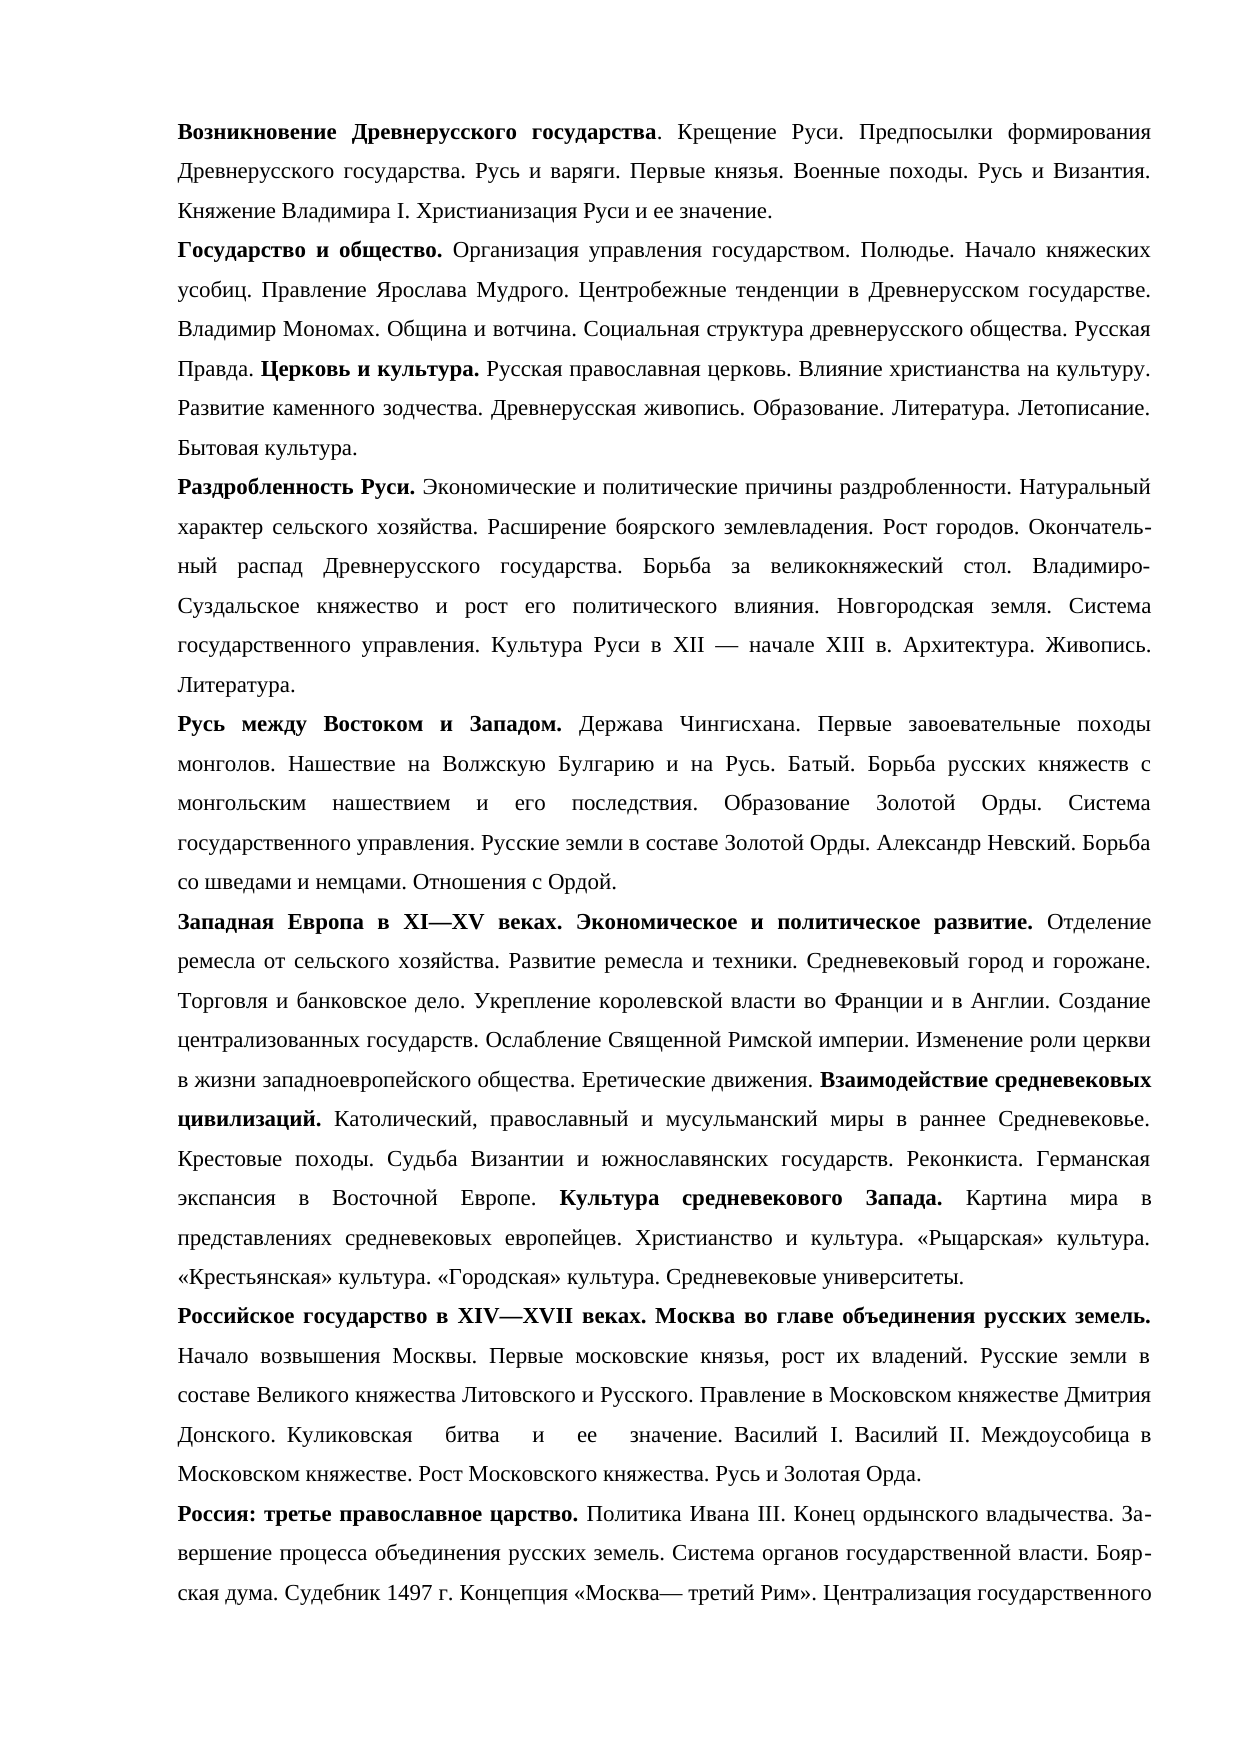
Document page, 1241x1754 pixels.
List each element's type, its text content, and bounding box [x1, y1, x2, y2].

text Западная Европа в XI—XV веках. Экономическое и политическое развитие. Отделение ремесла от сельского хозяйства. Развитие ремесла и техники. Средневековый город и горожане. Торговля и банковское дело. Укрепление королевской власти во Франции и в Англии. Создание централизованных государств. Ослабление Священной Римской империи. Изменение роли церкви в жизни западноевропейского общества. Еретические движения. Взаимодействие средневековых цивилизаций. Католический, православный и мусульманский миры в раннее Средневековье. Крестовые походы. Судьба Византии и южнославянских государств. Реконкиста. Германская экспансия в Восточной Европе. Культура средневекового Запада. Картина мира в представлениях средневековых европейцев. Христианство и культура. «Рыцарская» культура. «Крестьянская» культура. «Городская» культура. Средневековые университеты. [177, 908, 1152, 1289]
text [177, 1500, 1152, 1605]
text Государство и общество. Организация управления государством. Полюдье. Начало княжеских усобиц. Правление Ярослава Мудрого. Центробежные тенденции в Древнерусском государстве. Владимир Мономах. Община и вотчина. Социальная структура древнерусского общества. Русская Правда. Церковь и культура. Русская православная церковь. Влияние христианства на культуру. Развитие каменного зодчества. Древнерусская живопись. Образование. Литература. Летописание. Бытовая культура. [177, 237, 1152, 460]
text Русь между Востоком и Западом. Держава Чингисхана. Первые завоевательные походы монголов. Нашествие на Волжскую Булгарию и на Русь. Батый. Борьба русских княжеств с монгольским нашествием и его последствия. Образование Золотой Орды. Система государственного управления. Русские земли в составе Золотой Орды. Александр Невский. Борьба со шведами и немцами. Отношения с Ордой. [177, 710, 1152, 894]
text Раздробленность Руси. Экономические и политические причины раздробленности. Натуральный характер сельского хозяйства. Расширение боярского землевладения. Рост городов. Окончательный распад Древнерусского государства. Борьба за великокняжеский стол. Владимиро-Суздальское княжество и рост его политического влияния. Новгородская земля. Система государственного управления. Культура Руси в XII — начале XIII в. Архитектура. Живопись. Литература. [177, 473, 1152, 697]
text Российское государство в XIV—XVII веках. Москва во главе объединения русских земель. Начало возвышения Москвы. Первые московские князья, рост их владений. Русские земли в составе Великого княжества Литовского и Русского. Правление в Московском княжестве Дмитрия Донского. Куликовская битва и ее значение. Василий I. Василий II. Междоусобица в Московском княжестве. Рост Московского княжества. Русь и Золотая Орда. [177, 1302, 1152, 1487]
text Возникновение Древнерусского государства. Крещение Руси. Предпосылки формирования Древнерусского государства. Русь и варяги. Первые князья. Военные походы. Русь и Византия. Княжение Владимира I. Христианизация Руси и ее значение. [177, 118, 1152, 223]
